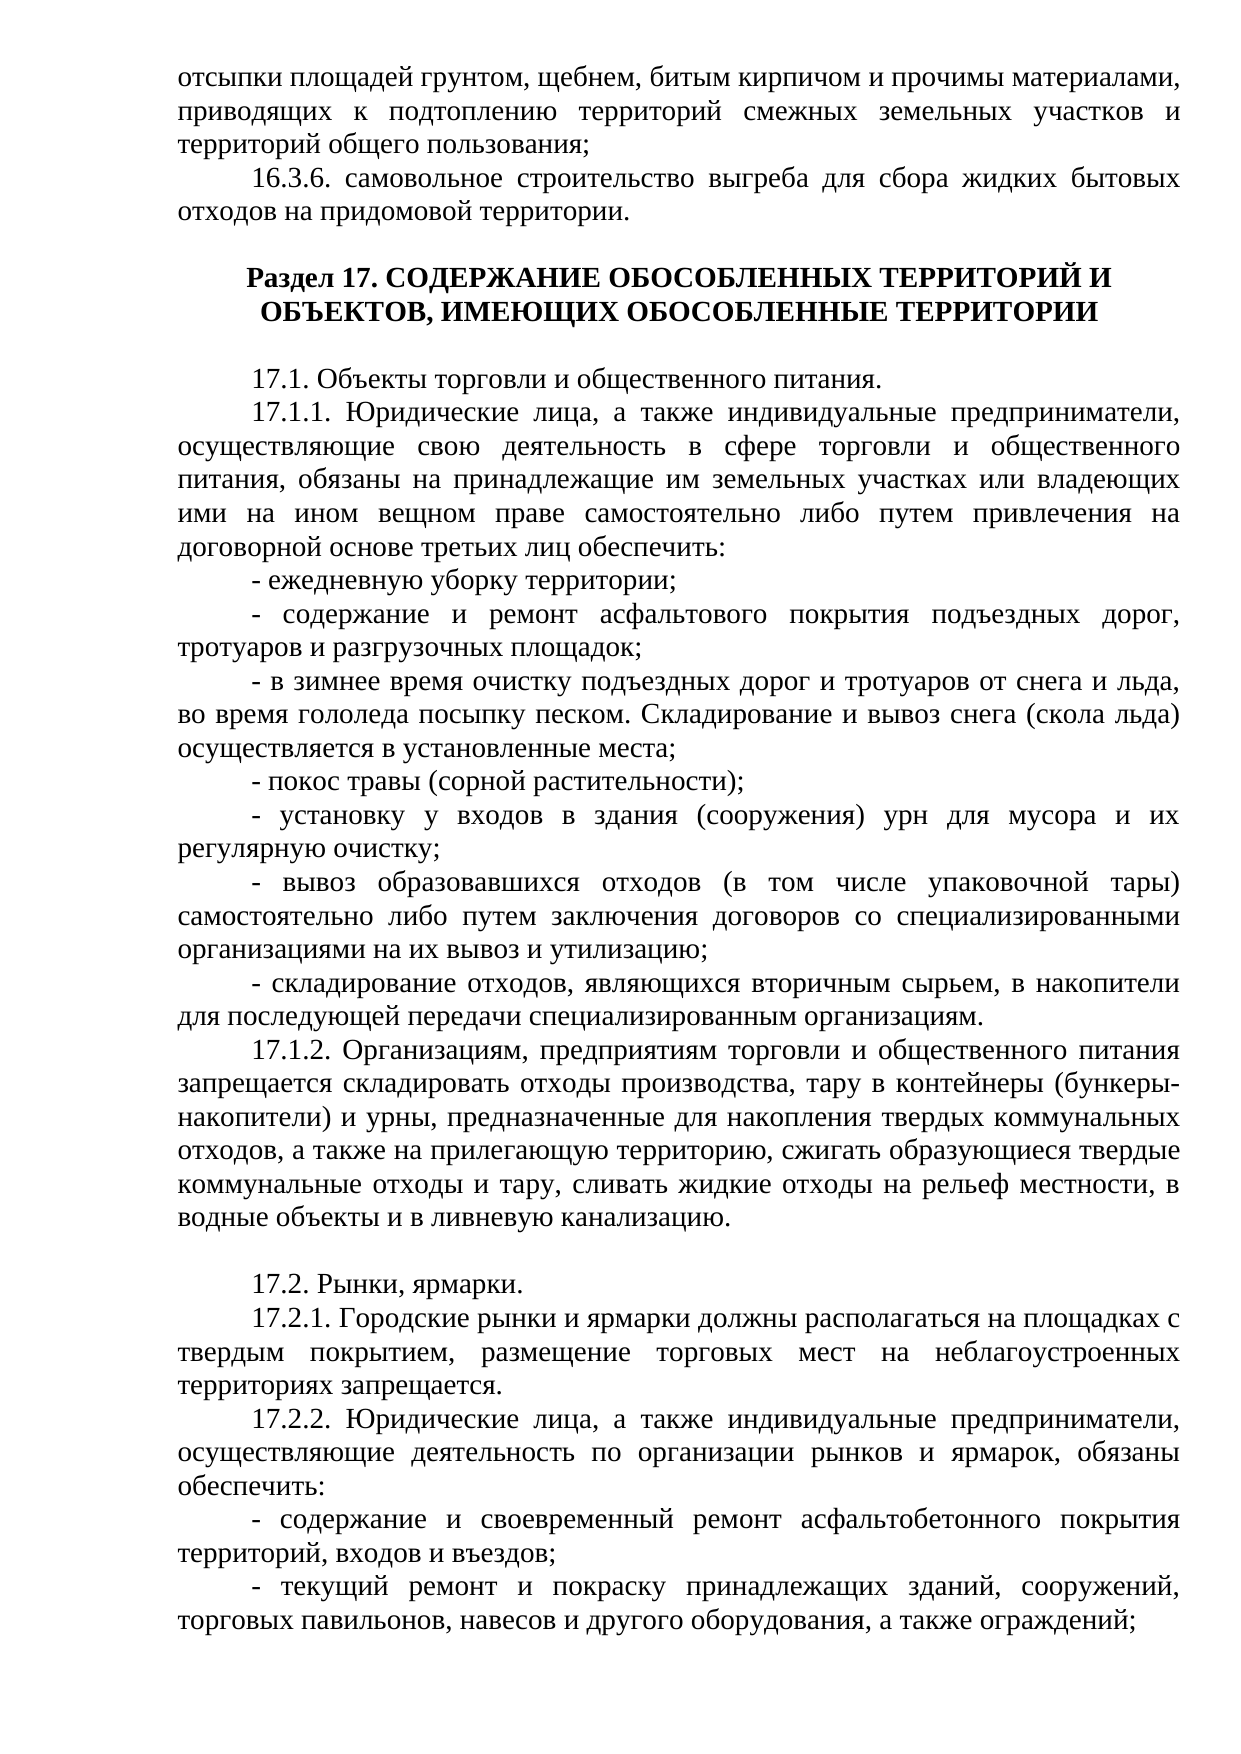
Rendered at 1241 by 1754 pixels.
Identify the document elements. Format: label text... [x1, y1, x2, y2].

text 17.2.2. Юридические лица, а также индивидуальные предприниматели, осуществляющие деятельность по организации рынков и ярмарок, обязаны обеспечить: [177, 1401, 1181, 1501]
text - содержание и ремонт асфальтового покрытия подъездных дорог, тротуаров и разгрузочных площадок; [177, 596, 1181, 663]
text 16.3.6. самовольное строительство выгреба для сбора жидких бытовых отходов на придомовой территории. [177, 160, 1181, 227]
text - содержание и своевременный ремонт асфальтобетонного покрытия территорий, входов и въездов; [177, 1501, 1181, 1568]
text - текущий ремонт и покраску принадлежащих зданий, сооружений, торговых павильонов, навесов и другого оборудования, а также ограждений; [177, 1568, 1181, 1636]
text 17.1. Объекты торговли и общественного питания. [177, 361, 1181, 394]
text 17.2.1. Городские рынки и ярмарки должны располагаться на площадках с твердым покрытием, размещение торговых мест на неблагоустроенных территориях запрещается. [177, 1300, 1181, 1401]
text - складирование отходов, являющихся вторичным сырьем, в накопители для последующей передачи специализированным организациям. [177, 965, 1181, 1032]
text - в зимнее время очистку подъездных дорог и тротуаров от снега и льда, во время гололеда посыпку песком. Складирование и вывоз снега (скола льда) осуществляется в установленные места; [177, 663, 1181, 763]
text - ежедневную уборку территории; [177, 562, 1181, 596]
text - установку у входов в здания (сооружения) урн для мусора и их регулярную очистку; [177, 797, 1181, 864]
text 17.2. Рынки, ярмарки. [177, 1267, 1181, 1300]
text 17.1.2. Организациям, предприятиям торговли и общественного питания запрещается складировать отходы производства, тару в контейнеры (бункеры-накопители) и урны, предназначенные для накопления твердых коммунальных отходов, а также на прилегающую территорию, сжигать образующиеся твердые коммунальные отходы и тару, сливать жидкие отходы на рельеф местности, в водные объекты и в ливневую канализацию. [177, 1032, 1181, 1233]
text - покос травы (сорной растительности); [177, 763, 1181, 797]
text - вывоз образовавшихся отходов (в том числе упаковочной тары) самостоятельно либо путем заключения договоров со специализированными организациями на их вывоз и утилизацию; [177, 864, 1181, 965]
text 17.1.1. Юридические лица, а также индивидуальные предприниматели, осуществляющие свою деятельность в сфере торговли и общественного питания, обязаны на принадлежащие им земельных участках или владеющих ими на ином вещном праве самостоятельно либо путем привлечения на договорной основе третьих лиц обеспечить: [177, 394, 1181, 562]
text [177, 59, 1181, 160]
text Раздел 17. СОДЕРЖАНИЕ ОБОСОБЛЕННЫХ ТЕРРИТОРИЙ И ОБЪЕКТОВ, ИМЕЮЩИХ ОБОСОБЛЕННЫЕ ТЕРРИТОРИИ [177, 260, 1181, 327]
